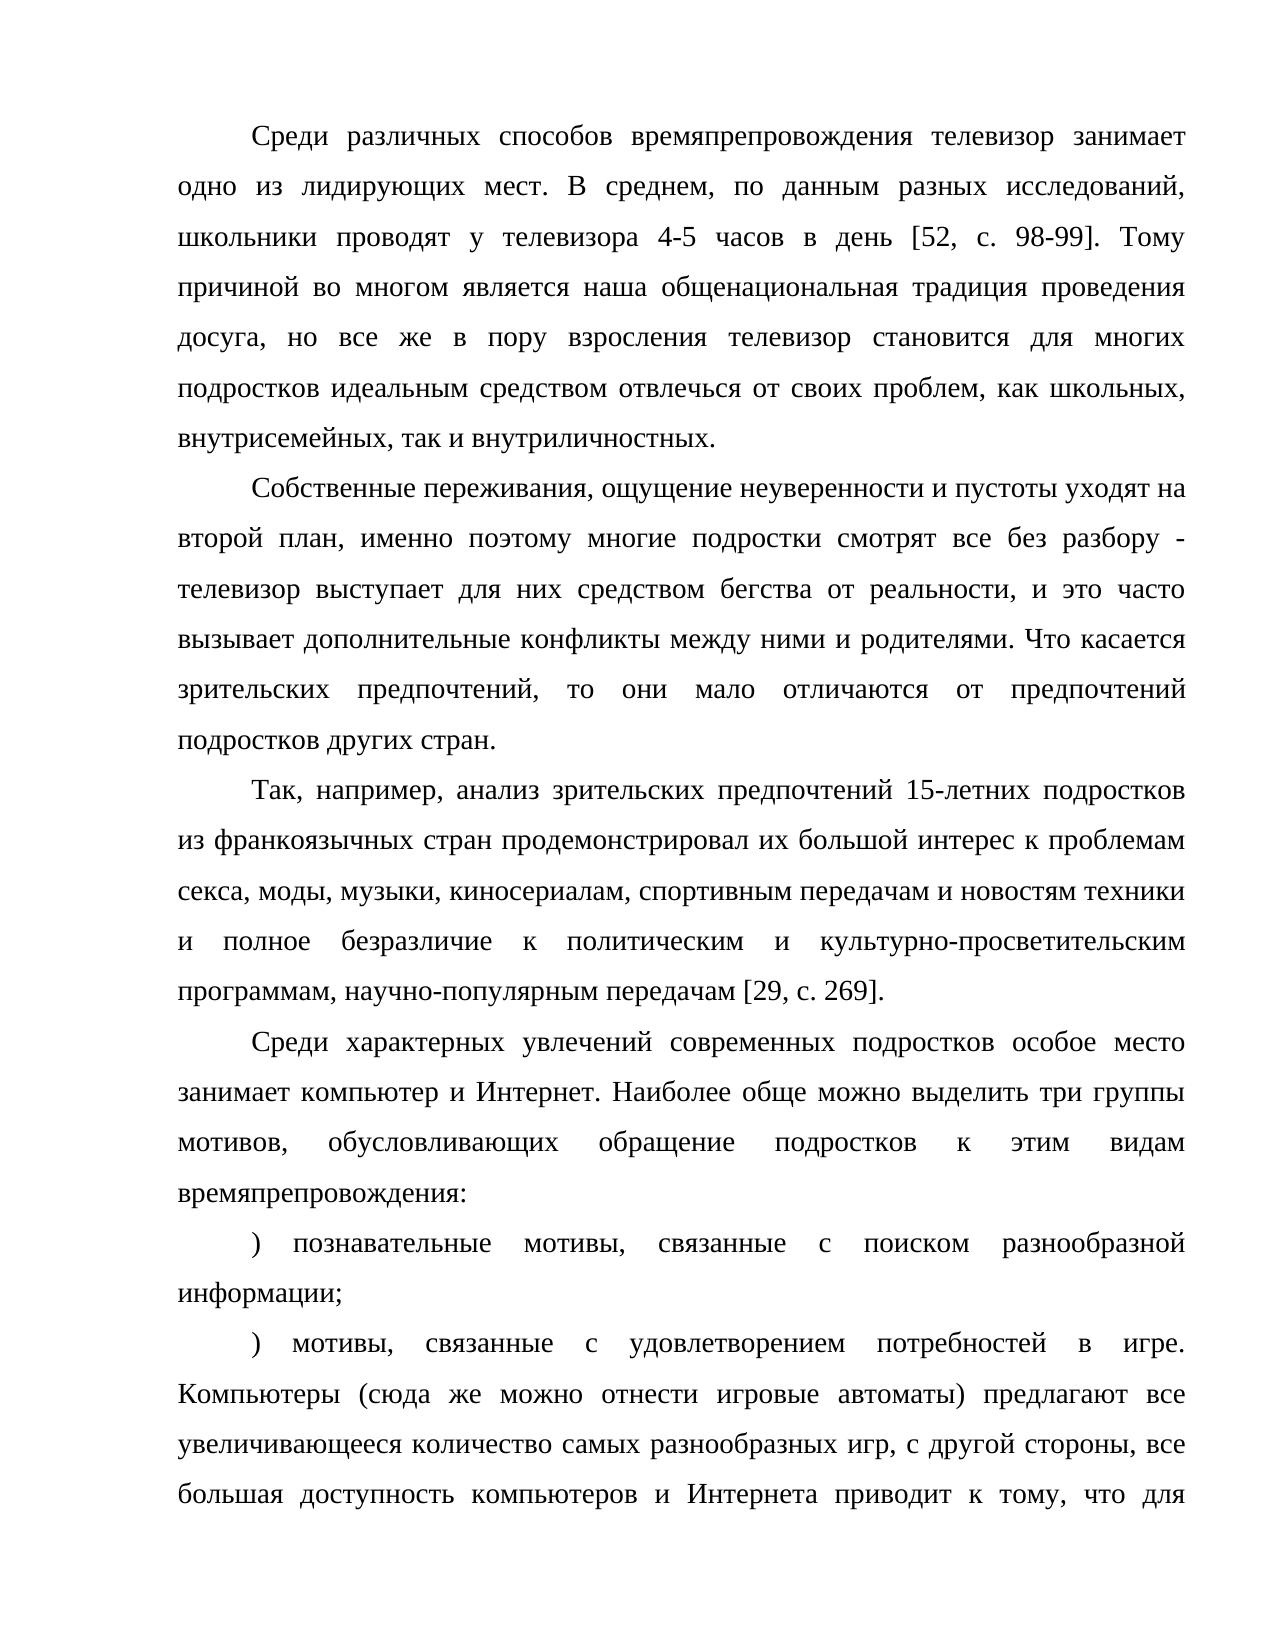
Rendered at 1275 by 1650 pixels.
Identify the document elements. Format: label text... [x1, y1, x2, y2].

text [177, 1326, 1186, 1510]
text Среди характерных увлечений современных подростков особое место занимает компьютер и Интернет. Наиболее обще можно выделить три группы мотивов, обусловливающих обращение подростков к этим видам времяпрепровождения: [177, 1024, 1186, 1208]
text Так, например, анализ зрительских предпочтений 15-летних подростков из франкоязычных стран продемонстрировал их большой интерес к проблемам секса, моды, музыки, киносериалам, спортивным передачам и новостям техники и полное безразличие к политическим и культурно-просветительским программам, научно-популярным передачам [29, с. 269]. [177, 772, 1186, 1007]
text Среди различных способов времяпрепровождения телевизор занимает одно из лидирующих мест. В среднем, по данным разных исследований, школьники проводят у телевизора 4-5 часов в день [52, с. 98-99]. Тому причиной во многом является наша общенациональная традиция проведения досуга, но все же в пору взросления телевизор становится для многих подростков идеальным средством отвлечься от своих проблем, как школьных, внутрисемейных, так и внутриличностных. [177, 118, 1186, 453]
text Собственные переживания, ощущение неуверенности и пустоты уходят на второй план, именно поэтому многие подростки смотрят все без разбору - телевизор выступает для них средством бегства от реальности, и это часто вызывает дополнительные конфликты между ними и родителями. Что касается зрительских предпочтений, то они мало отличаются от предпочтений подростков других стран. [177, 470, 1186, 755]
text ) познавательные мотивы, связанные с поиском разнообразной информации; [177, 1225, 1186, 1309]
